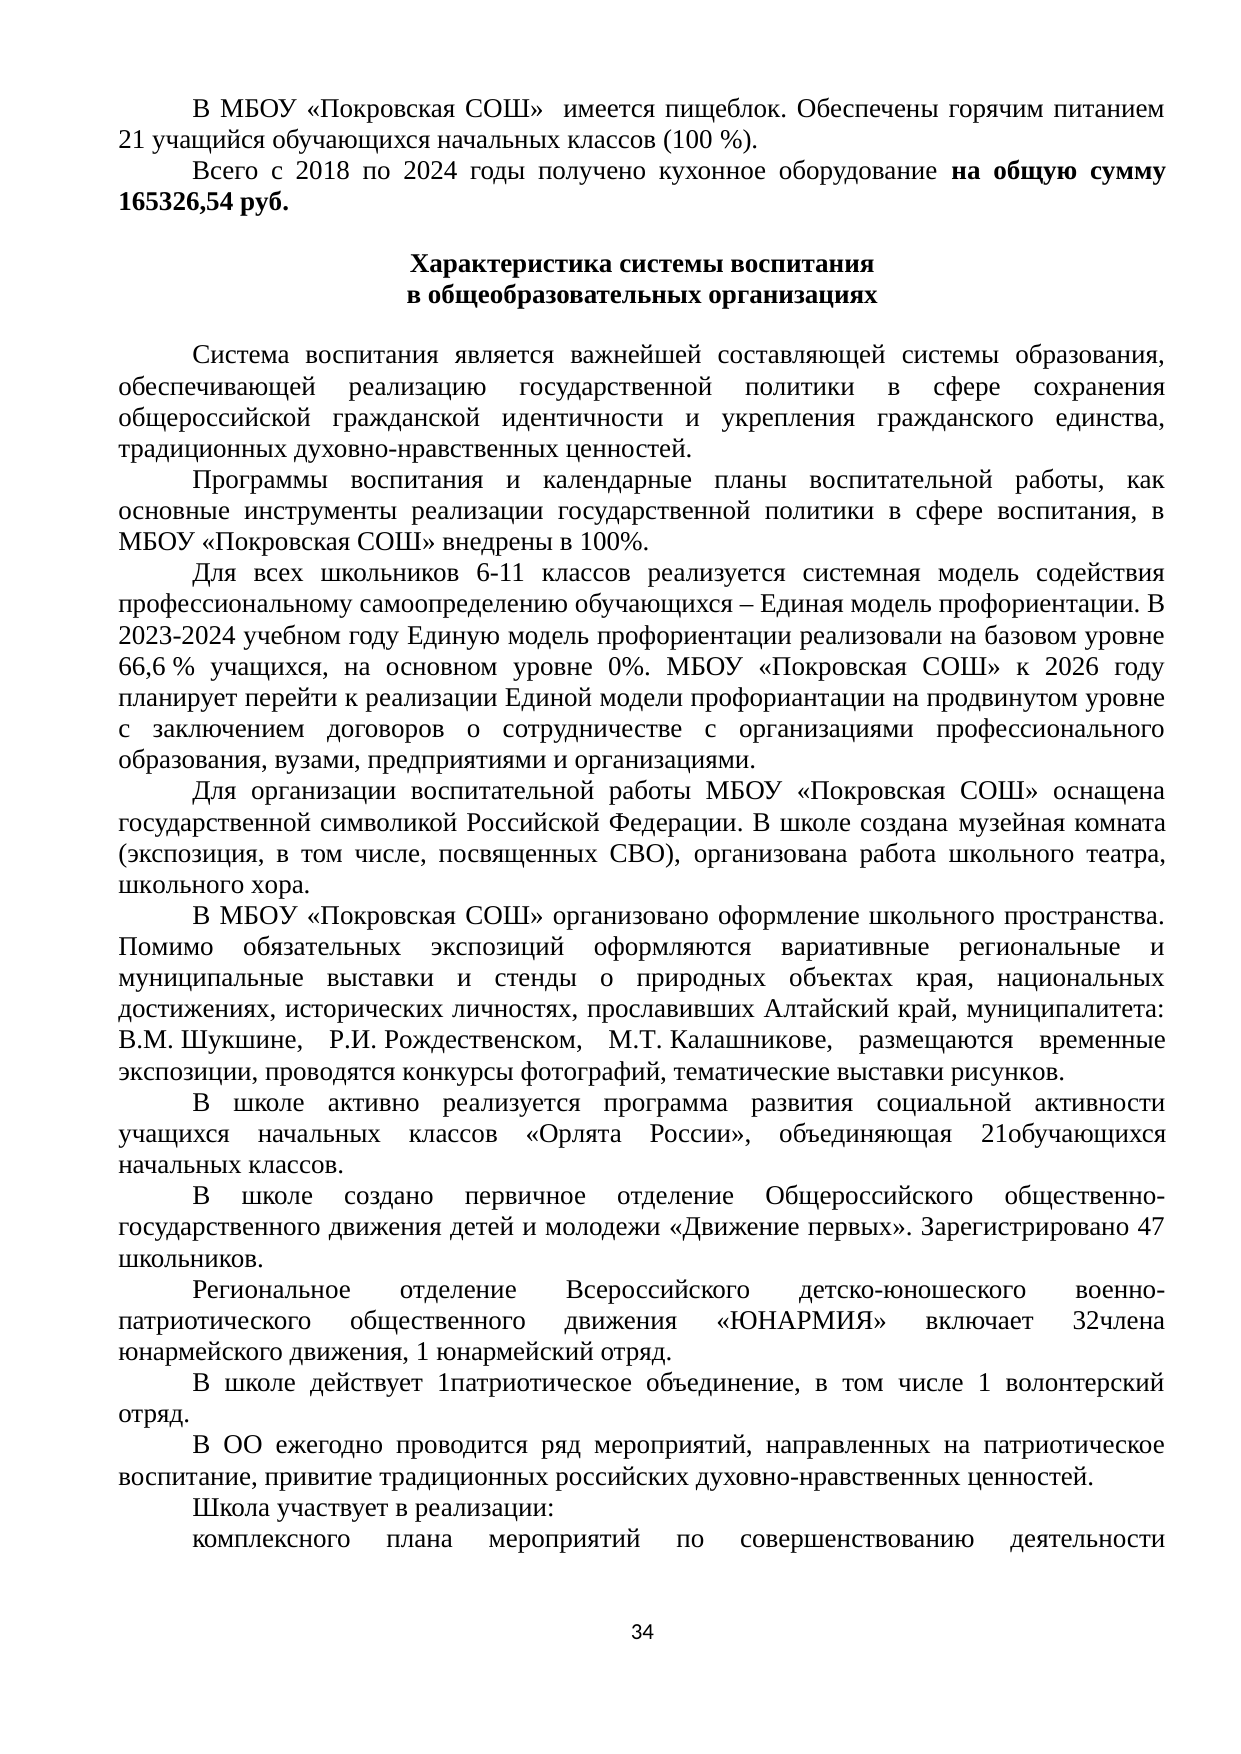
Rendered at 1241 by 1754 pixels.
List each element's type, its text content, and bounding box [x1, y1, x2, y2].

text В ОО ежегодно проводится ряд мероприятий, направленных на патриотическое воспитание, привитие традиционных российских духовно-нравственных ценностей. [118, 1428, 1166, 1491]
text Программы воспитания и календарные планы воспитательной работы, как основные инструменты реализации государственной политики в сфере воспитания, в МБОУ «Покровская СОШ» внедрены в 100%. [118, 463, 1166, 556]
text В МБОУ «Покровская СОШ» организовано оформление школьного пространства. Помимо обязательных экспозиций оформляются вариативные региональные и муниципальные выставки и стенды о природных объектах края, национальных достижениях, исторических личностях, прославивших Алтайский край, муниципалитета: В.М. Шукшине, Р.И. Рождественском, М.Т. Калашникове, размещаются временные экспозиции, проводятся конкурсы фотографий, тематические выставки рисунков. [118, 899, 1166, 1086]
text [118, 1522, 1170, 1607]
text В школе создано первичное отделение Общероссийского общественно-государственного движения детей и молодежи «Движение первых». Зарегистрировано 47 школьников. [118, 1179, 1166, 1273]
text В МБОУ «Покровская СОШ» имеется пищеблок. Обеспечены горячим питанием 21 учащийся обучающихся начальных классов (100 %). [118, 92, 1166, 154]
text в общеобразовательных организациях [118, 278, 1166, 310]
text Школа участвует в реализации: [118, 1491, 1166, 1522]
text Всего с 2018 по 2024 годы получено кухонное оборудование на общую сумму 165326,54 руб. [118, 154, 1166, 216]
text Характеристика системы воспитания [118, 247, 1166, 278]
text Региональное отделение Всероссийского детско-юношеского военно-патриотического общественного движения «ЮНАРМИЯ» включает 32члена юнармейского движения, 1 юнармейский отряд. [118, 1273, 1166, 1366]
text В школе действует 1патриотическое объединение, в том числе 1 волонтерский отряд. [118, 1366, 1166, 1428]
text Для всех школьников 6-11 классов реализуется системная модель содействия профессиональному самоопределению обучающихся – Единая модель профориентации. В 2023-2024 учебном году Единую модель профориентации реализовали на базовом уровне 66,6 % учащихся, на основном уровне 0%. МБОУ «Покровская СОШ» к 2026 году планирует перейти к реализации Единой модели профориантации на продвинутом уровне с заключением договоров о сотрудничестве с организациями профессионального образования, вузами, предприятиями и организациями. [118, 556, 1166, 774]
text В школе активно реализуется программа развития социальной активности учащихся начальных классов «Орлята России», объединяющая 21обучающихся начальных классов. [118, 1086, 1166, 1179]
text Система воспитания является важнейшей составляющей системы образования, обеспечивающей реализацию государственной политики в сфере сохранения общероссийской гражданской идентичности и укрепления гражданского единства, традиционных духовно-нравственных ценностей. [118, 338, 1166, 463]
text Для организации воспитательной работы МБОУ «Покровская СОШ» оснащена государственной символикой Российской Федерации. В школе создана музейная комната (экспозиция, в том числе, посвященных СВО), организована работа школьного театра, школьного хора. [118, 774, 1166, 899]
